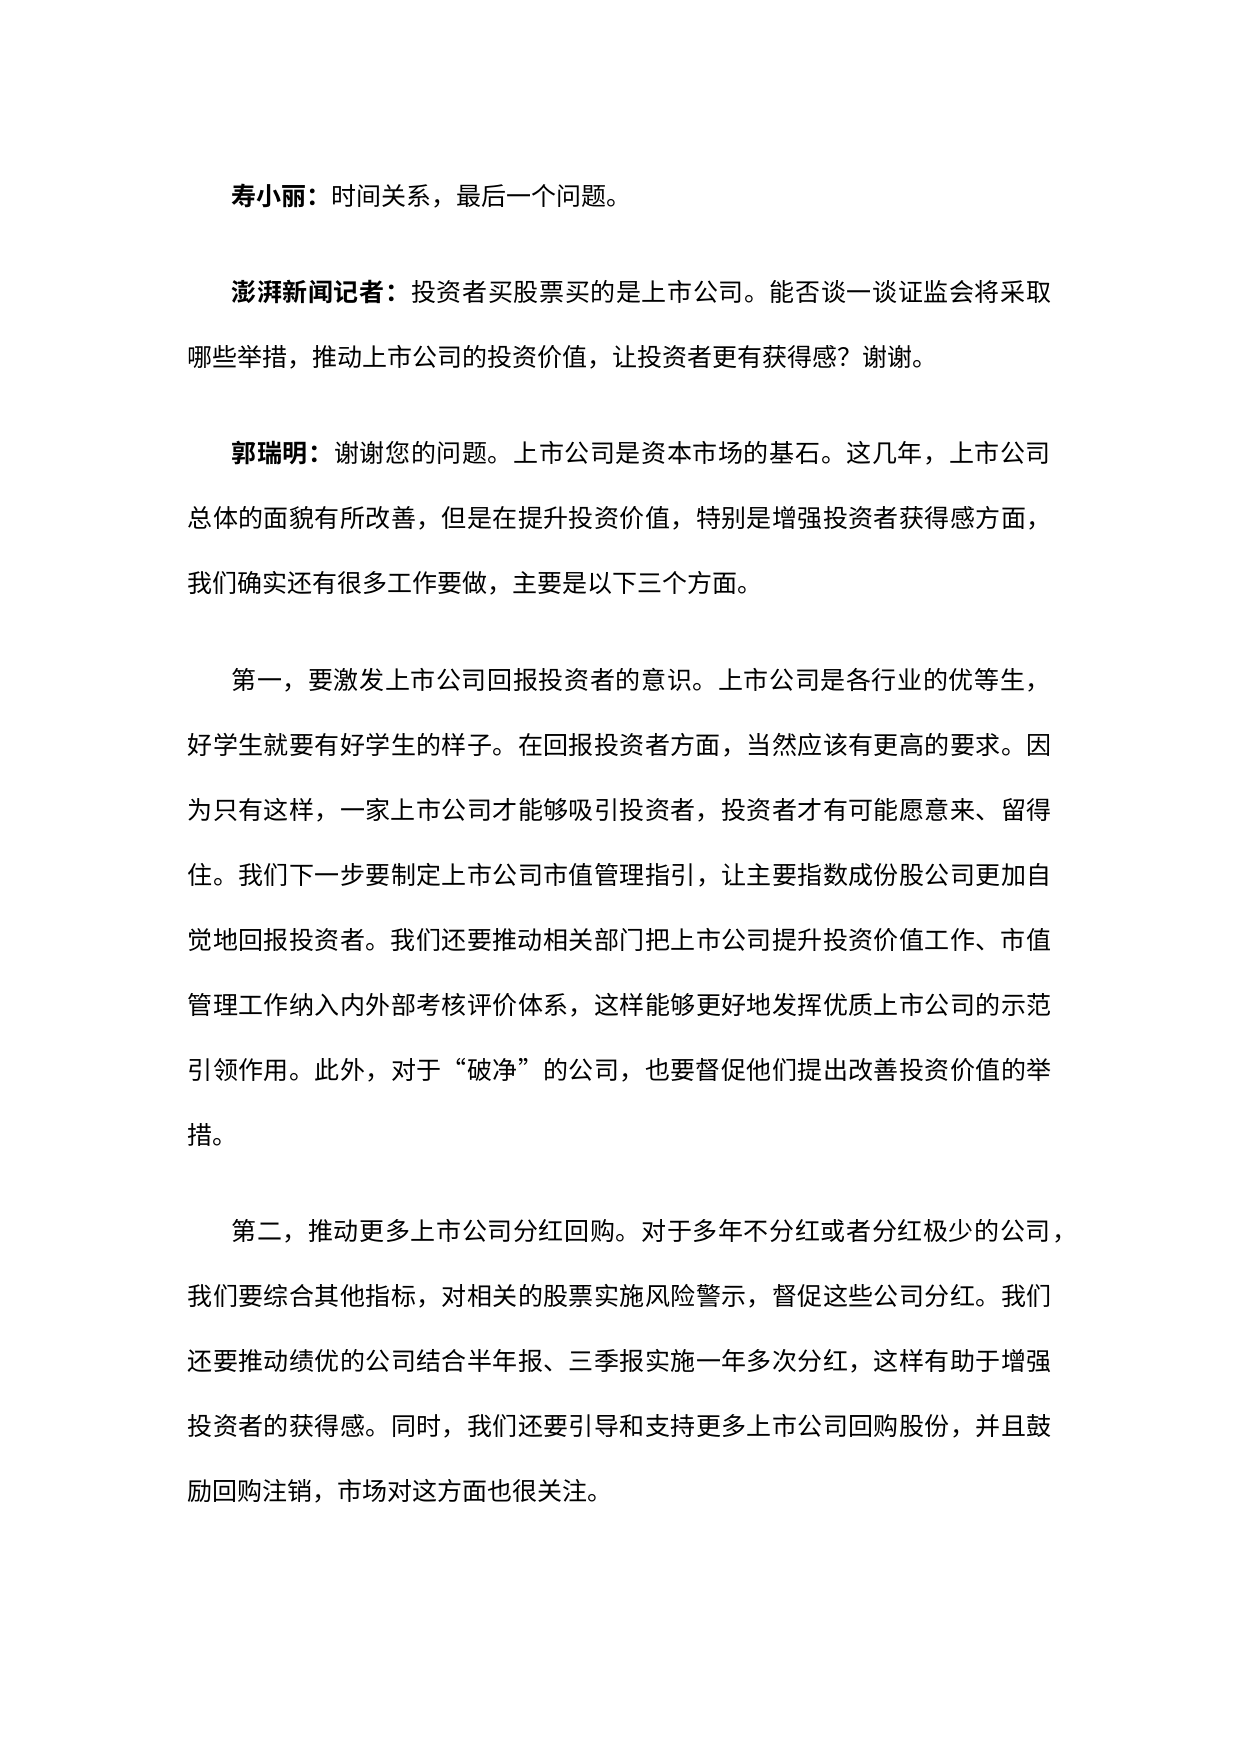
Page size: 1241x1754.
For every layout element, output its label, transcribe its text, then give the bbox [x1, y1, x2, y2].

text 第二，推动更多上市公司分红回购。对于多年不分红或者分红极少的公司，我们要综合其他指标，对相关的股票实施风险警示，督促这些公司分红。我们还要推动绩优的公司结合半年报、三季报实施一年多次分红，这样有助于增强投资者的获得感。同时，我们还要引导和支持更多上市公司回购股份，并且鼓励回购注销，市场对这方面也很关注。 [187, 1197, 1053, 1522]
text 寿小丽：时间关系，最后一个问题。 [187, 162, 1053, 227]
text 澎湃新闻记者：投资者买股票买的是上市公司。能否谈一谈证监会将采取哪些举措，推动上市公司的投资价值，让投资者更有获得感？谢谢。 [187, 258, 1053, 388]
text 第一，要激发上市公司回报投资者的意识。上市公司是各行业的优等生，好学生就要有好学生的样子。在回报投资者方面，当然应该有更高的要求。因为只有这样，一家上市公司才能够吸引投资者，投资者才有可能愿意来、留得住。我们下一步要制定上市公司市值管理指引，让主要指数成份股公司更加自觉地回报投资者。我们还要推动相关部门把上市公司提升投资价值工作、市值管理工作纳入内外部考核评价体系，这样能够更好地发挥优质上市公司的示范引领作用。此外，对于“破净”的公司，也要督促他们提出改善投资价值的举措。 [187, 646, 1053, 1166]
text 郭瑞明：谢谢您的问题。上市公司是资本市场的基石。这几年，上市公司总体的面貌有所改善，但是在提升投资价值，特别是增强投资者获得感方面，我们确实还有很多工作要做，主要是以下三个方面。 [187, 419, 1053, 614]
